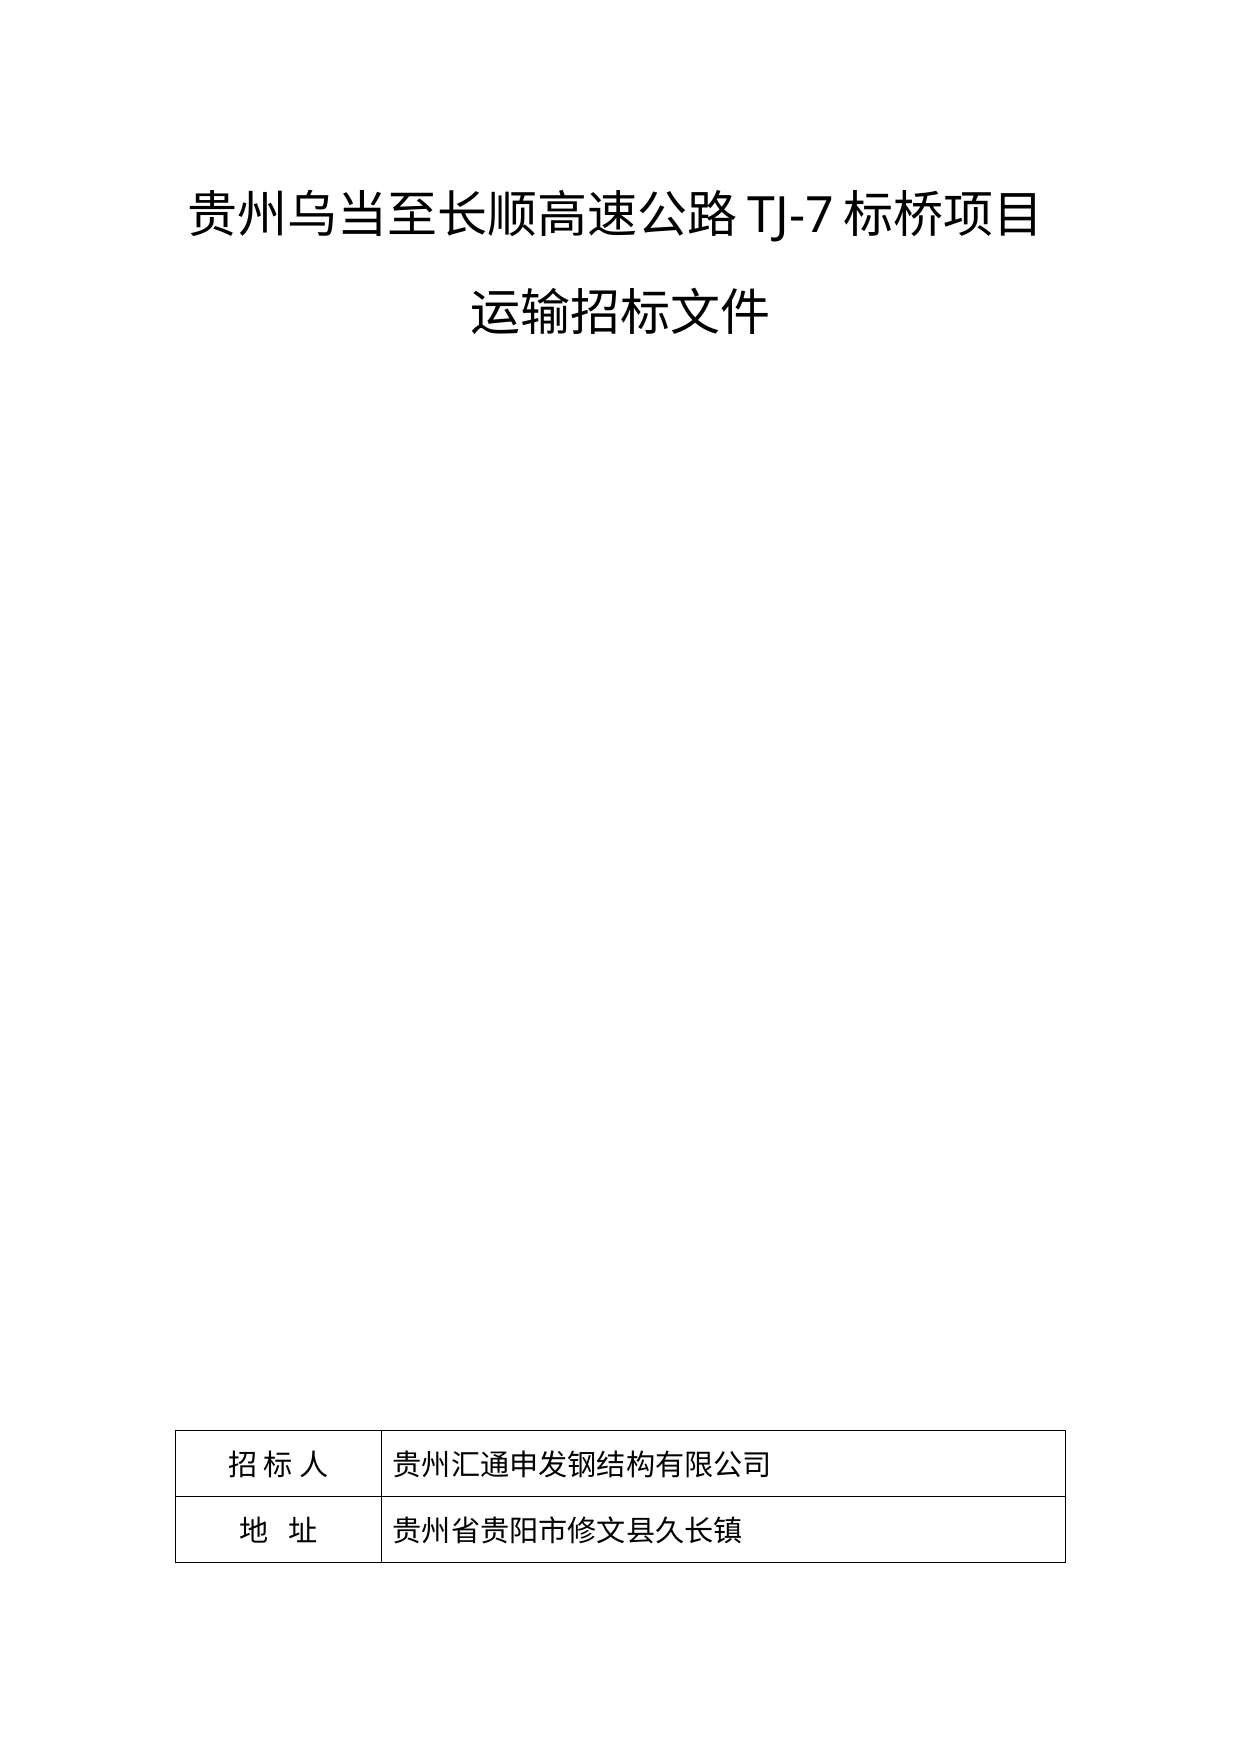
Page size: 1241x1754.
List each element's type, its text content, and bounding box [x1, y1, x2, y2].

text 运输招标文件 [187, 259, 1053, 357]
text 贵州乌当至长顺高速公路TJ-7标桥项目 [187, 162, 1053, 259]
table_header 贵州汇通申发钢结构有限公司 [382, 1431, 1065, 1496]
table_cell 贵州省贵阳市修文县久长镇 [382, 1497, 1065, 1562]
table_cell 地 址 [176, 1497, 381, 1562]
table_header 招 标 人 [176, 1431, 381, 1496]
